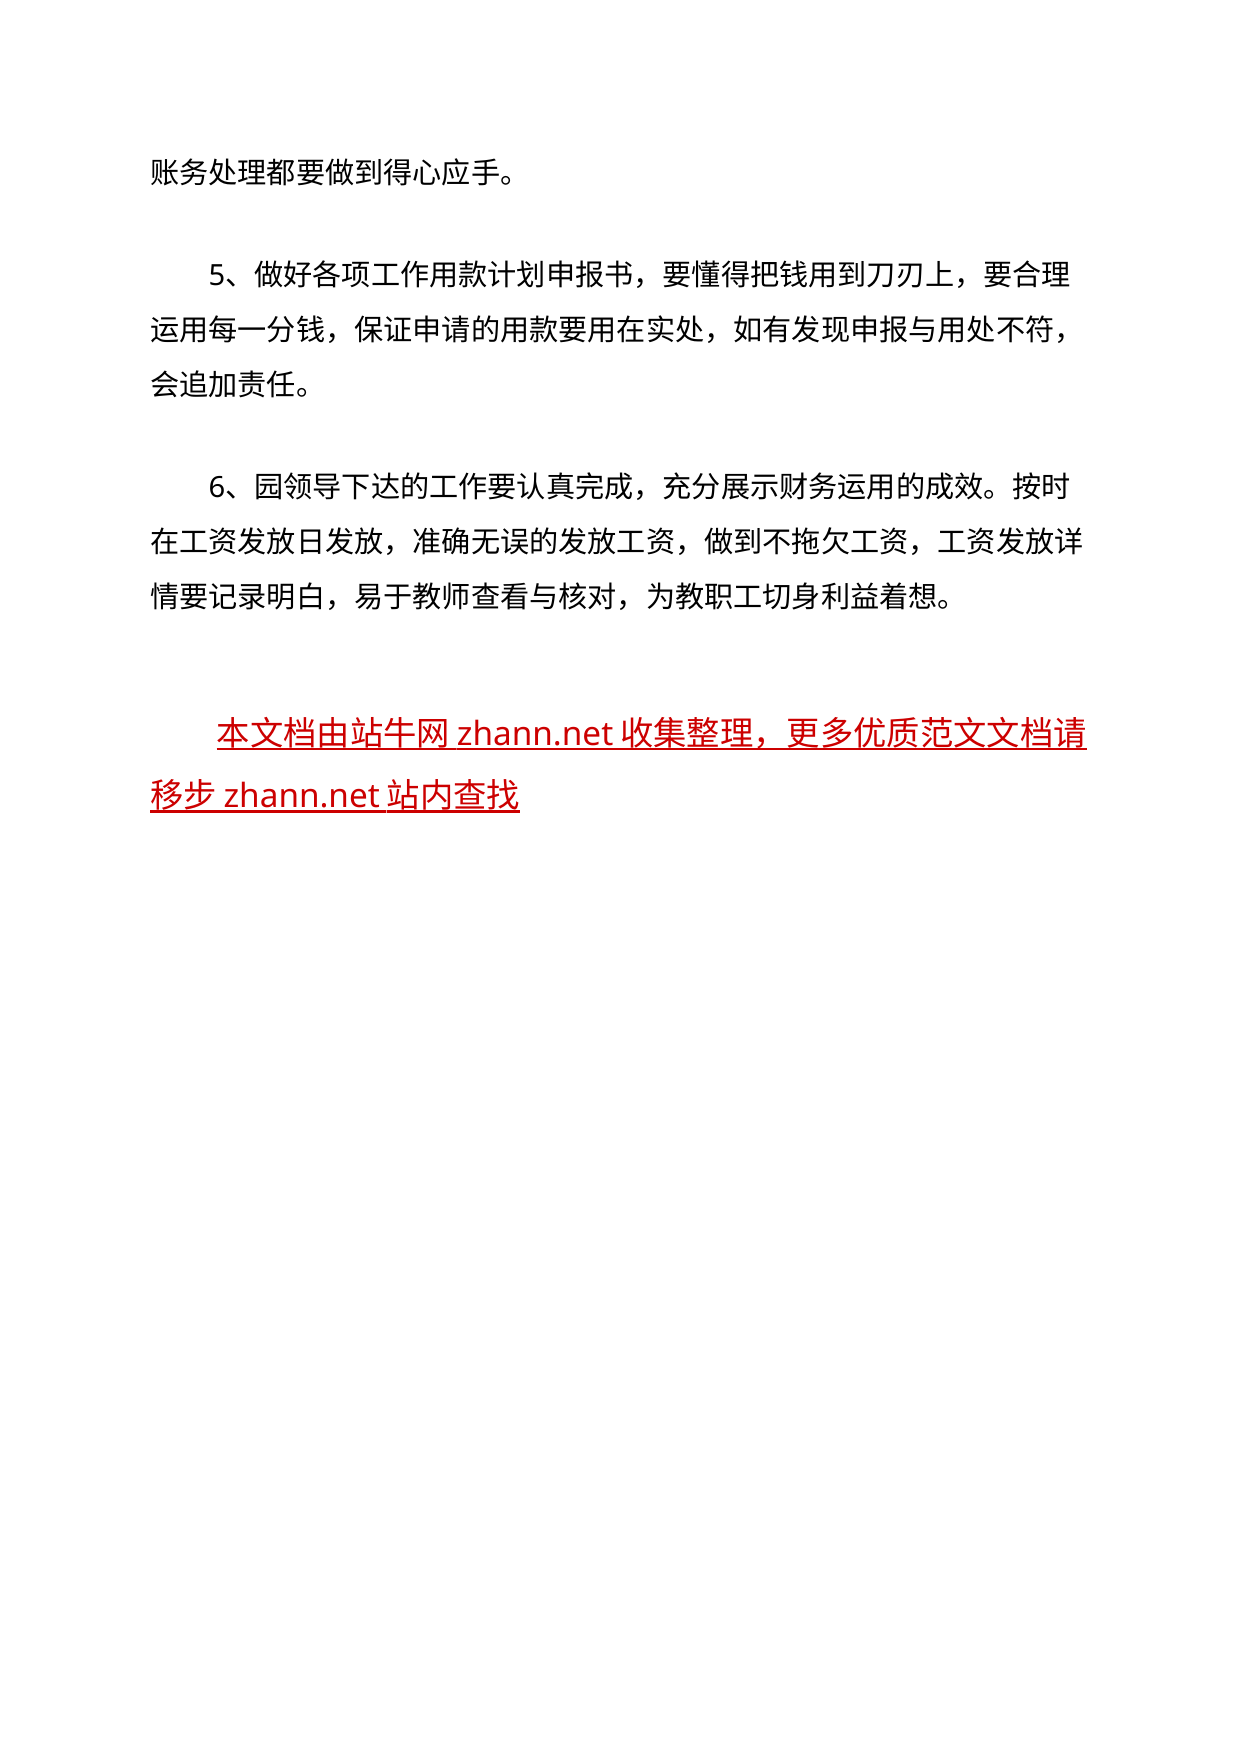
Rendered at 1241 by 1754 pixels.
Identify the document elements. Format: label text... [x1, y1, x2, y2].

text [150, 150, 1090, 192]
text 6、园领导下达的工作要认真完成，充分展示财务运用的成效。按时在工资发放日发放，准确无误的发放工资，做到不拖欠工资，工资发放详情要记录明白，易于教师查看与核对，为教职工切身利益着想。 [150, 463, 1090, 616]
text 本文档由站牛网zhann.net收集整理，更多优质范文文档请移步zhann.net站内查找 [150, 706, 1090, 818]
text 5、做好各项工作用款计划申报书，要懂得把钱用到刀刃上，要合理运用每一分钱，保证申请的用款要用在实处，如有发现申报与用处不符，会追加责任。 [150, 252, 1090, 404]
